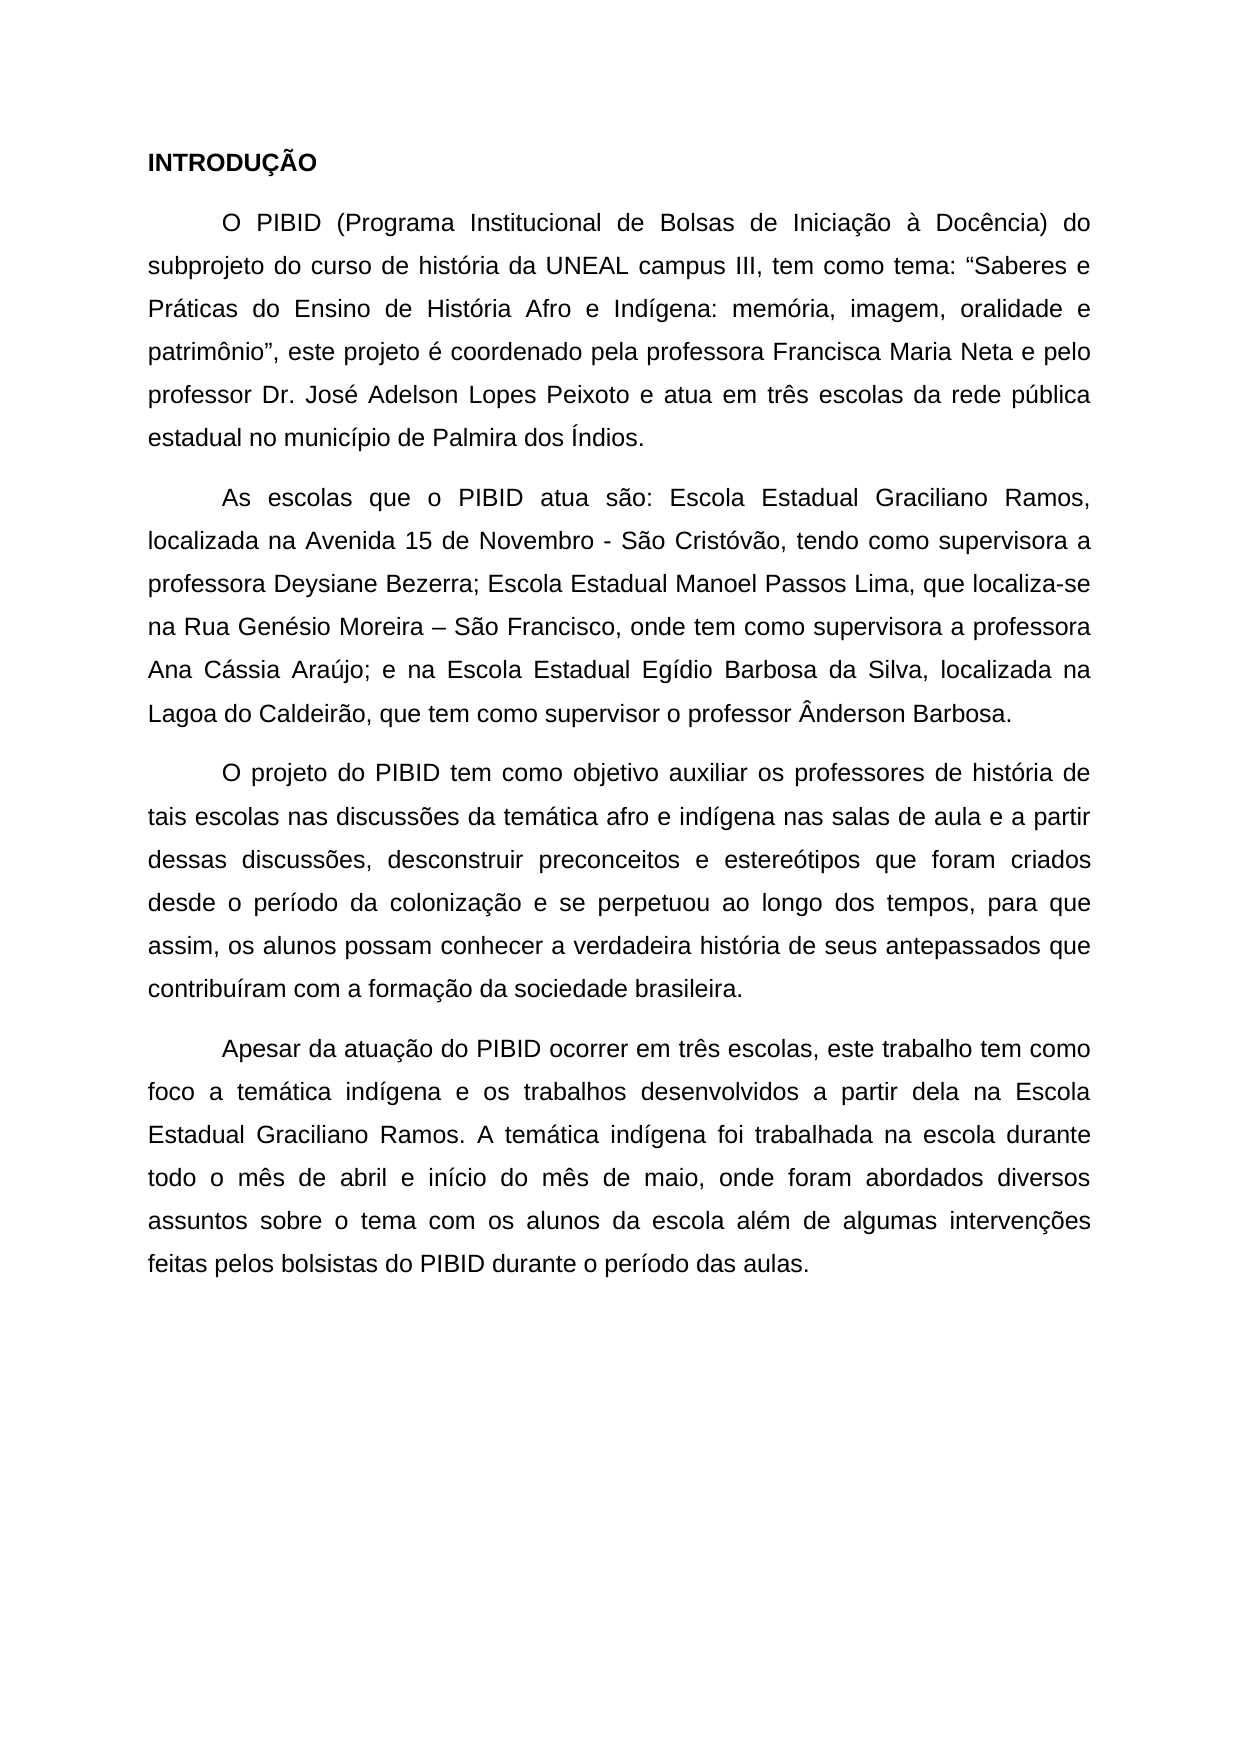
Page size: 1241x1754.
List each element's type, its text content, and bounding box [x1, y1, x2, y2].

text O PIBID (Programa Institucional de Bolsas de Iniciação à Docência) do subprojeto do curso de história da UNEAL campus III, tem como tema: “Saberes e Práticas do Ensino de História Afro e Indígena: memória, imagem, oralidade e patrimônio”, este projeto é coordenado pela professora Francisca Maria Neta e pelo professor Dr. José Adelson Lopes Peixoto e atua em três escolas da rede pública estadual no município de Palmira dos Índios. [148, 207, 1092, 452]
text INTRODUÇÃO [148, 148, 1092, 176]
text Apesar da atuação do PIBID ocorrer em três escolas, este trabalho tem como foco a temática indígena e os trabalhos desenvolvidos a partir dela na Escola Estadual Graciliano Ramos. A temática indígena foi trabalhada na escola durante todo o mês de abril e início do mês de maio, onde foram abordados diversos assuntos sobre o tema com os alunos da escola além de algumas intervenções feitas pelos bolsistas do PIBID durante o período das aulas. [148, 1034, 1092, 1278]
text O projeto do PIBID tem como objetivo auxiliar os professores de história de tais escolas nas discussões da temática afro e indígena nas salas de aula e a partir dessas discussões, desconstruir preconceitos e estereótipos que foram criados desde o período da colonização e se perpetuou ao longo dos tempos, para que assim, os alunos possam conhecer a verdadeira história de seus antepassados que contribuíram com a formação da sociedade brasileira. [148, 758, 1092, 1003]
text As escolas que o PIBID atua são: Escola Estadual Graciliano Ramos, localizada na Avenida 15 de Novembro - São Cristóvão, tendo como supervisora a professora Deysiane Bezerra; Escola Estadual Manoel Passos Lima, que localiza-se na Rua Genésio Moreira – São Francisco, onde tem como supervisora a professora Ana Cássia Araújo; e na Escola Estadual Egídio Barbosa da Silva, localizada na Lagoa do Caldeirão, que tem como supervisor o professor Ânderson Barbosa. [148, 483, 1092, 727]
